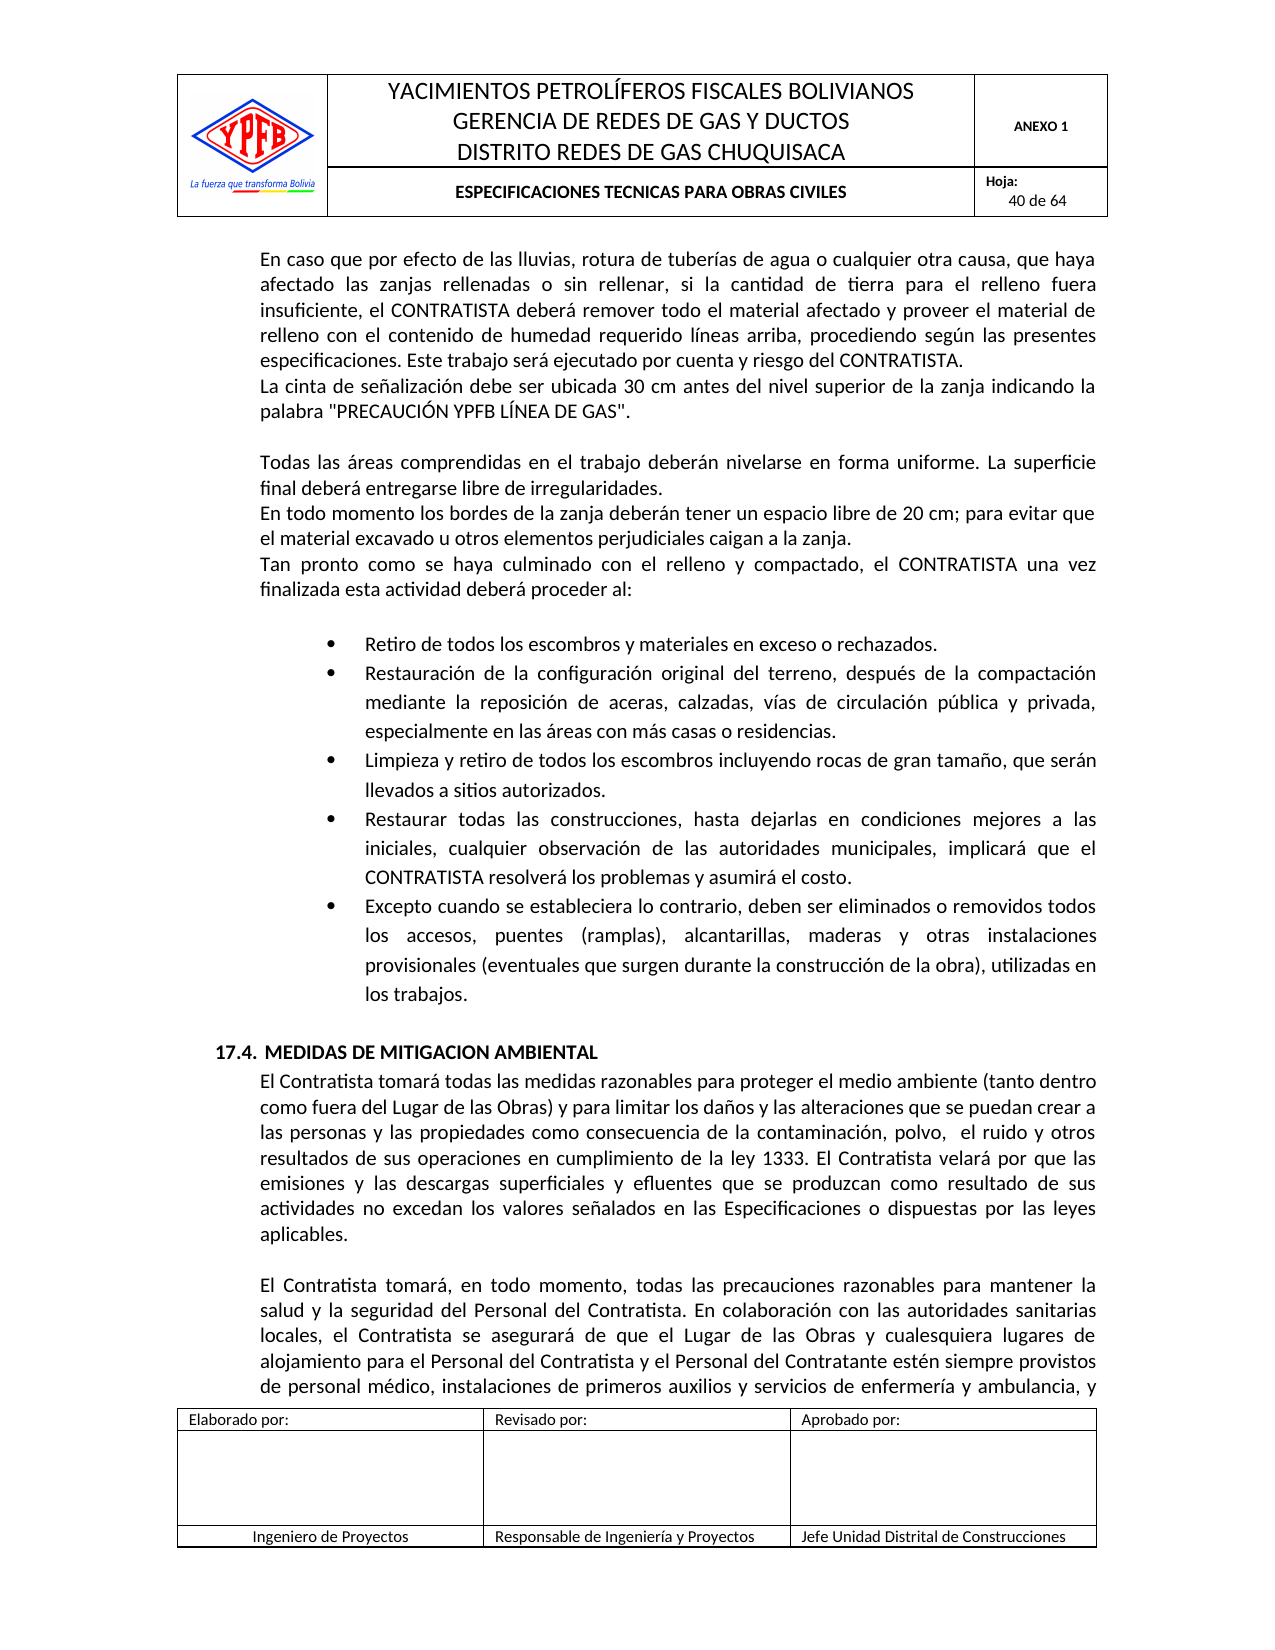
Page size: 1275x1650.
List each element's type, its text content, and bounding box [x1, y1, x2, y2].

text En caso que por efecto de las lluvias, rotura de tuberías de agua o cualquier otra causa, que haya afectado las zanjas rellenadas o sin rellenar, si la cantidad de tierra para el relleno fuera insuficiente, el CONTRATISTA deberá remover todo el material afectado y proveer el material de relleno con el contenido de humedad requerido líneas arriba, procediendo según las presentes especificaciones. Este trabajo será ejecutado por cuenta y riesgo del CONTRATISTA. [260, 246, 1098, 373]
picture [188, 93, 316, 198]
list Restauración de la configuración original del terreno, después de la compactación mediante la reposición de aceras, calzadas, vías de circulación pública y privada, especialmente en las áreas con más casas o residencias. [327, 660, 1098, 744]
text Tan pronto como se haya culminado con el relleno y compactado, el CONTRATISTA una vez finalizada esta actividad deberá proceder al: [260, 551, 1098, 602]
list Restaurar todas las construcciones, hasta dejarlas en condiciones mejores a las iniciales, cualquier observación de las autoridades municipales, implicará que el CONTRATISTA resolverá los problemas y asumirá el costo. [327, 806, 1098, 890]
list Retiro de todos los escombros y materiales en exceso o rechazados. [327, 631, 1098, 656]
list Excepto cuando se estableciera lo contrario, deben ser eliminados o removidos todos los accesos, puentes (ramplas), alcantarillas, maderas y otras instalaciones provisionales (eventuales que surgen durante la construcción de la obra), utilizadas en los trabajos. [327, 893, 1098, 1006]
text El Contratista tomará todas las medidas razonables para proteger el medio ambiente (tanto dentro como fuera del Lugar de las Obras) y para limitar los daños y las alteraciones que se puedan crear a las personas y las propiedades como consecuencia de la contaminación, polvo, el ruido y otros resultados de sus operaciones en cumplimiento de la ley 1333. El Contratista velará por que las emisiones y las descargas superficiales y efluentes que se produzcan como resultado de sus actividades no excedan los valores señalados en las Especificaciones o dispuestas por las leyes aplicables. [260, 1068, 1098, 1246]
text Todas las áreas comprendidas en el trabajo deberán nivelarse en forma uniforme. La superficie final deberá entregarse libre de irregularidades. [260, 449, 1098, 500]
list Limpieza y retiro de todos los escombros incluyendo rocas de gran tamaño, que serán llevados a sitios autorizados. [327, 748, 1098, 802]
text En todo momento los bordes de la zanja deberán tener un espacio libre de 20 cm; para evitar que el material excavado u otros elementos perjudiciales caigan a la zanja. [260, 500, 1098, 551]
list MEDIDAS DE MITIGACION AMBIENTAL [215, 1039, 1098, 1065]
text La cinta de señalización debe ser ubicada 30 cm antes del nivel superior de la zanja indicando la palabra "PRECAUCIÓN YPFB LÍNEA DE GAS". [260, 373, 1098, 424]
